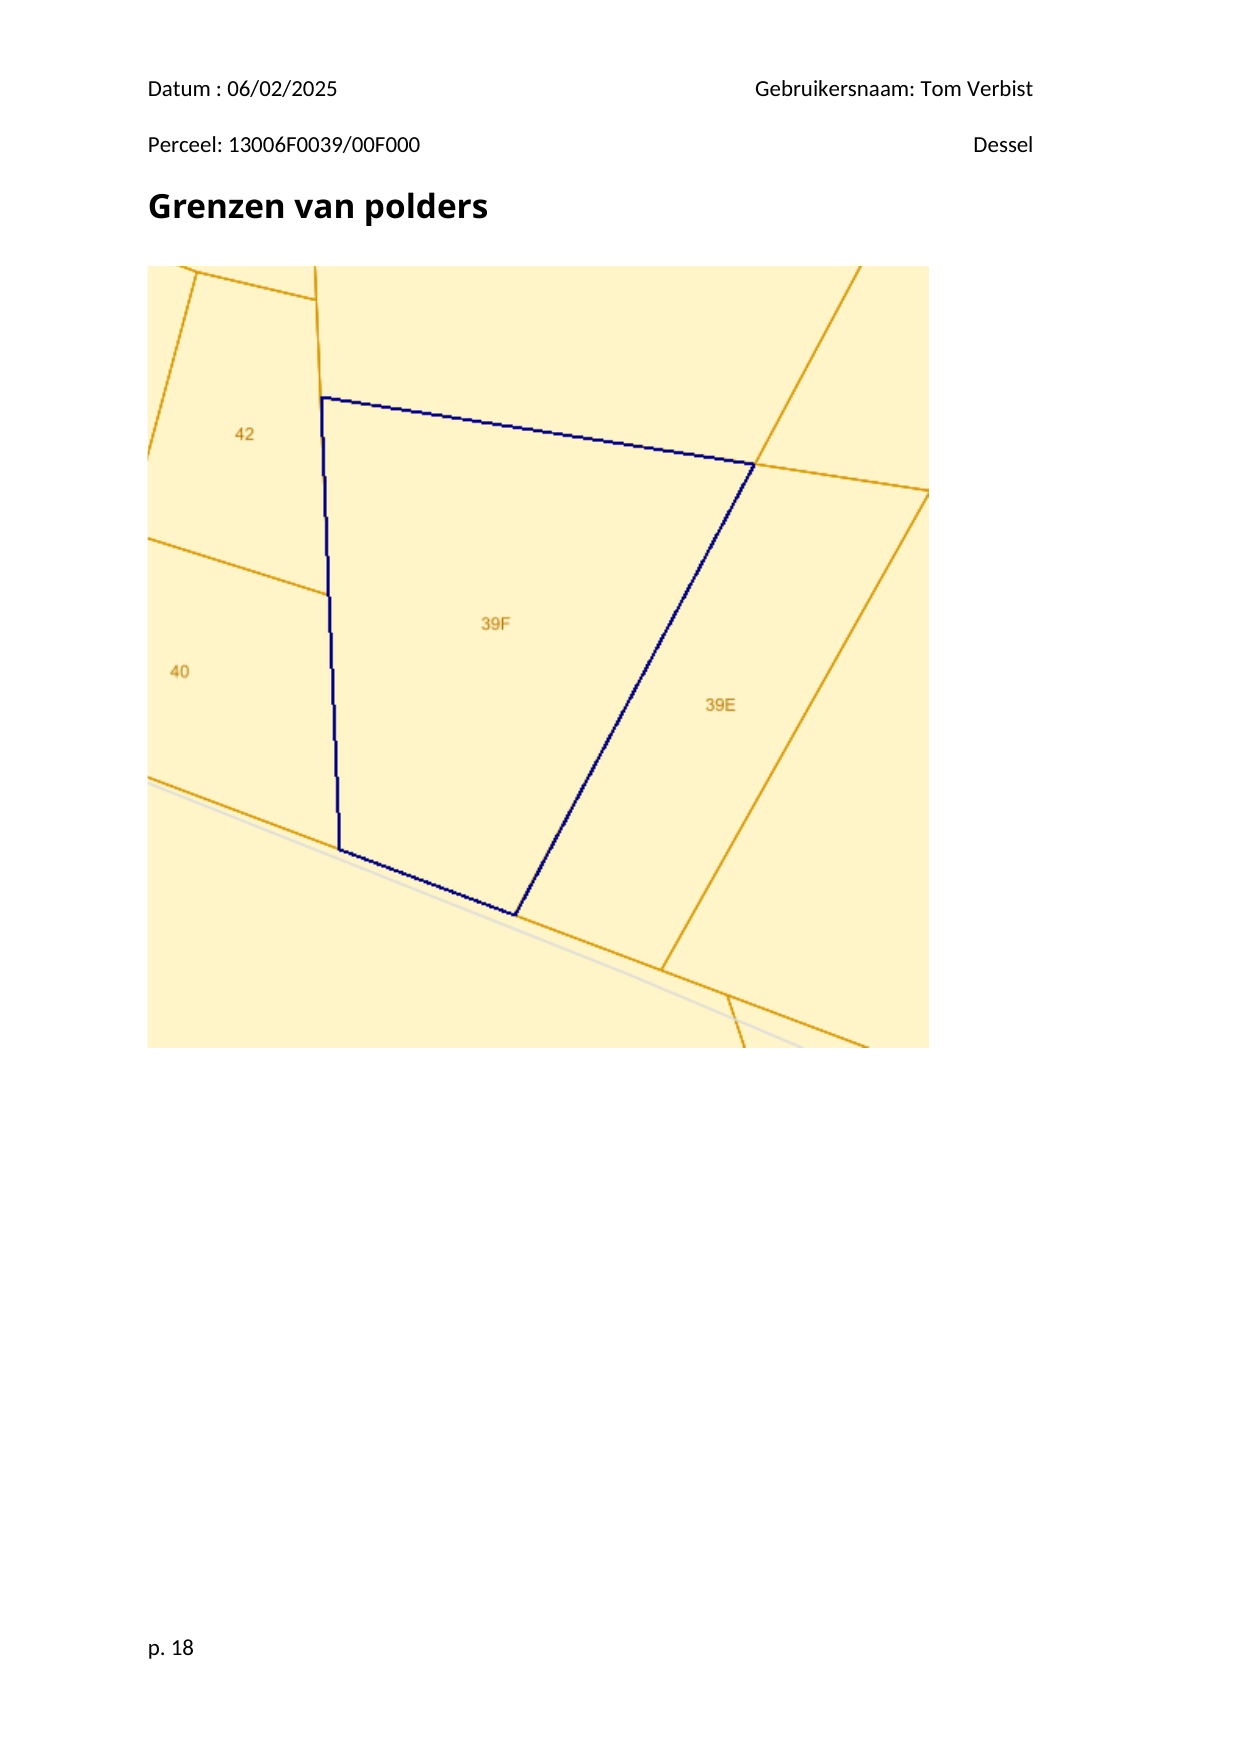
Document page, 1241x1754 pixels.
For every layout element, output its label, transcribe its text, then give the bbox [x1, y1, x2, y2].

subtitle Grenzen van polders [148, 183, 1093, 228]
picture [147, 266, 929, 1048]
